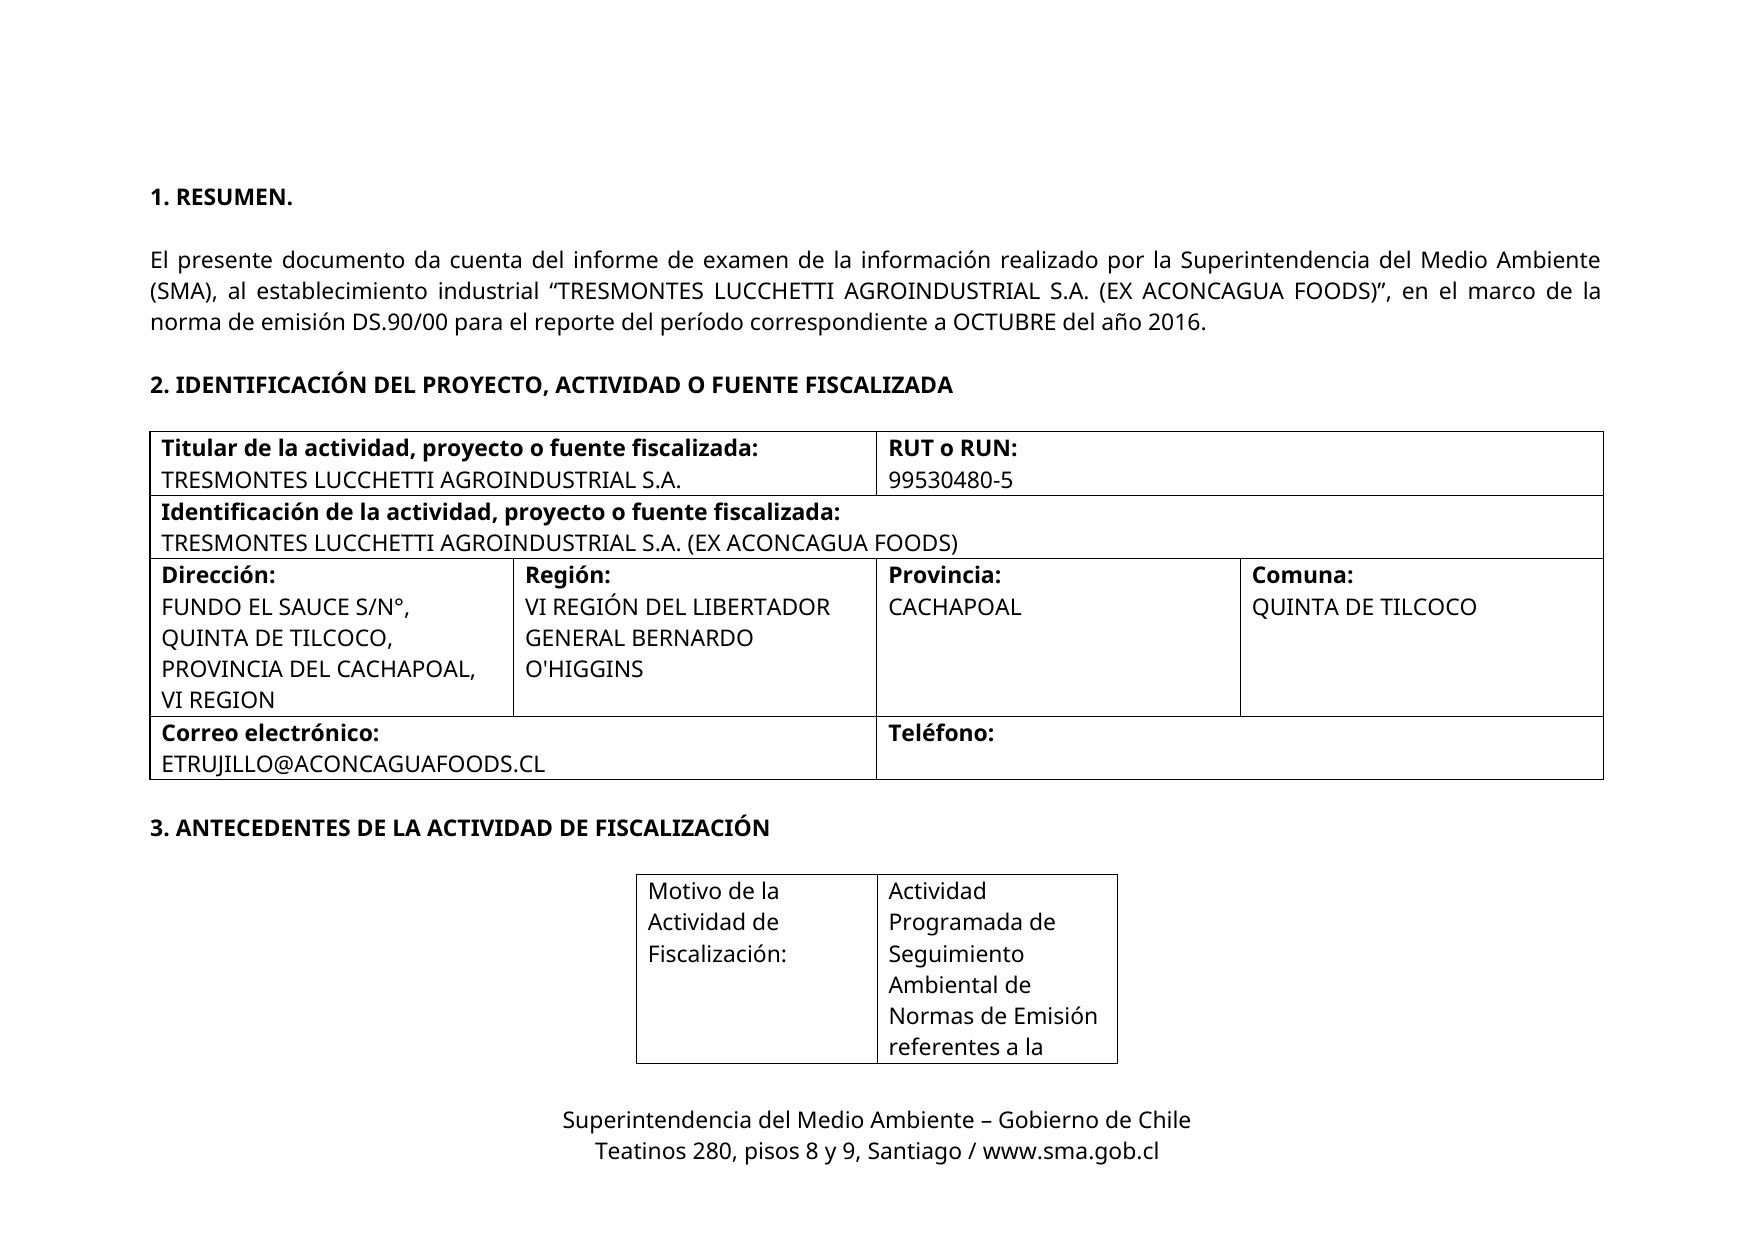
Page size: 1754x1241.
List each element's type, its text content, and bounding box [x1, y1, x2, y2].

table_cell Región: VI REGIÓN DEL LIBERTADOR GENERAL BERNARDO O'HIGGINS [514, 559, 876, 716]
table_cell Comuna: QUINTA DE TILCOCO [1241, 559, 1603, 716]
text 1. RESUMEN. [150, 150, 1604, 212]
table_header Titular de la actividad, proyecto o fuente fiscalizada: TRESMONTES LUCCHETTI AGROINDUSTRIAL S.A. [151, 432, 876, 495]
table_header RUT o RUN: 99530480-5 [877, 432, 1603, 495]
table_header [637, 875, 877, 1062]
table_cell Provincia: CACHAPOAL [877, 559, 1240, 716]
table_cell Identificación de la actividad, proyecto o fuente fiscalizada: TRESMONTES LUCCHETTI AGROINDUSTRIAL S.A. (EX ACONCAGUA FOODS) [151, 496, 1603, 558]
text 3. ANTECEDENTES DE LA ACTIVIDAD DE FISCALIZACIÓN [150, 780, 1604, 843]
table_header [878, 875, 1117, 1062]
table_cell Correo electrónico: ETRUJILLO@ACONCAGUAFOODS.CL [151, 717, 876, 779]
text El presente documento da cuenta del informe de examen de la información realizado por la Superintendencia del Medio Ambiente (SMA), al establecimiento industrial “TRESMONTES LUCCHETTI AGROINDUSTRIAL S.A. (EX ACONCAGUA FOODS)”, en el marco de la norma de emisión DS.90/00 para el reporte del período correspondiente a OCTUBRE del año 2016. [150, 212, 1604, 337]
table_cell Teléfono: [877, 717, 1603, 779]
table_cell Dirección: FUNDO EL SAUCE S/N°, QUINTA DE TILCOCO, PROVINCIA DEL CACHAPOAL, VI REGION [151, 559, 513, 716]
text 2. IDENTIFICACIÓN DEL PROYECTO, ACTIVIDAD O FUENTE FISCALIZADA [150, 337, 1604, 400]
